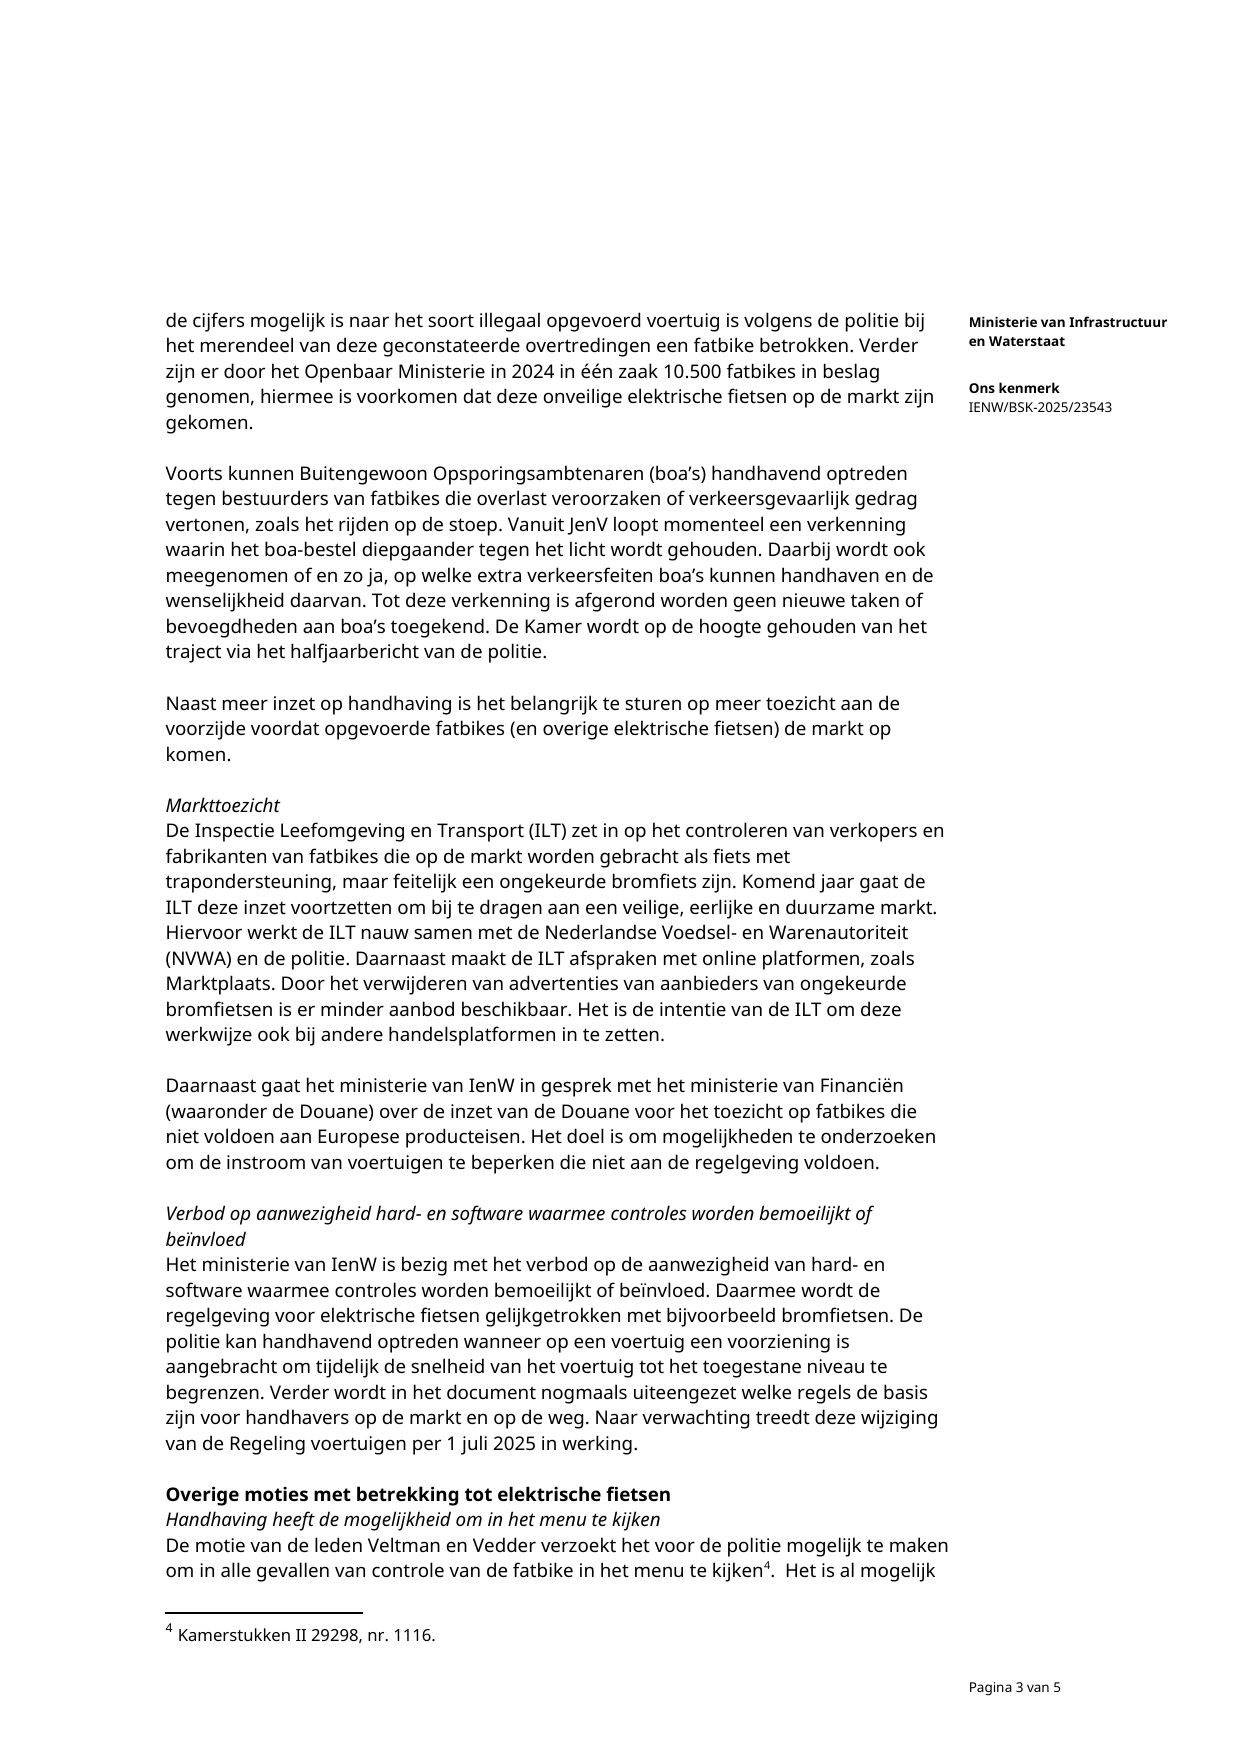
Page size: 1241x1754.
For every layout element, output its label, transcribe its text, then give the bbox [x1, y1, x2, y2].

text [165, 307, 951, 435]
text Overige moties met betrekking tot elektrische fietsen [165, 1481, 951, 1507]
text Markttoezicht [165, 792, 951, 817]
text Daarnaast gaat het ministerie van IenW in gesprek met het ministerie van Financiën (waaronder de Douane) over de inzet van de Douane voor het toezicht op fatbikes die niet voldoen aan Europese producteisen. Het doel is om mogelijkheden te onderzoeken om de instroom van voertuigen te beperken die niet aan de regelgeving voldoen. [165, 1073, 951, 1175]
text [165, 1532, 951, 1583]
text Handhaving heeft de mogelijkheid om in het menu te kijken [165, 1507, 951, 1532]
text De Inspectie Leefomgeving en Transport (ILT) zet in op het controleren van verkopers en fabrikanten van fatbikes die op de markt worden gebracht als fiets met trapondersteuning, maar feitelijk een ongekeurde bromfiets zijn. Komend jaar gaat de ILT deze inzet voortzetten om bij te dragen aan een veilige, eerlijke en duurzame markt. Hiervoor werkt de ILT nauw samen met de Nederlandse Voedsel- en Warenautoriteit (NVWA) en de politie. Daarnaast maakt de ILT afspraken met online platformen, zoals Marktplaats. Door het verwijderen van advertenties van aanbieders van ongekeurde bromfietsen is er minder aanbod beschikbaar. Het is de intentie van de ILT om deze werkwijze ook bij andere handelsplatformen in te zetten. [165, 817, 951, 1047]
text Het ministerie van IenW is bezig met het verbod op de aanwezigheid van hard- en software waarmee controles worden bemoeilijkt of beïnvloed. Daarmee wordt de regelgeving voor elektrische fietsen gelijkgetrokken met bijvoorbeeld bromfietsen. De politie kan handhavend optreden wanneer op een voertuig een voorziening is aangebracht om tijdelijk de snelheid van het voertuig tot het toegestane niveau te begrenzen. Verder wordt in het document nogmaals uiteengezet welke regels de basis zijn voor handhavers op de markt en op de weg. Naar verwachting treedt deze wijziging van de Regeling voertuigen per 1 juli 2025 in werking. [165, 1251, 951, 1456]
text Voorts kunnen Buitengewoon Opsporingsambtenaren (boa’s) handhavend optreden tegen bestuurders van fatbikes die overlast veroorzaken of verkeersgevaarlijk gedrag vertonen, zoals het rijden op de stoep. Vanuit JenV loopt momenteel een verkenning waarin het boa-bestel diepgaander tegen het licht wordt gehouden. Daarbij wordt ook meegenomen of en zo ja, op welke extra verkeersfeiten boa’s kunnen handhaven en de wenselijkheid daarvan. Tot deze verkenning is afgerond worden geen nieuwe taken of bevoegdheden aan boa’s toegekend. De Kamer wordt op de hoogte gehouden van het traject via het halfjaarbericht van de politie. [165, 460, 951, 664]
text Naast meer inzet op handhaving is het belangrijk te sturen op meer toezicht aan de voorzijde voordat opgevoerde fatbikes (en overige elektrische fietsen) de markt op komen. [165, 690, 951, 766]
text Verbod op aanwezigheid hard- en software waarmee controles worden bemoeilijkt of beïnvloed [165, 1200, 951, 1251]
